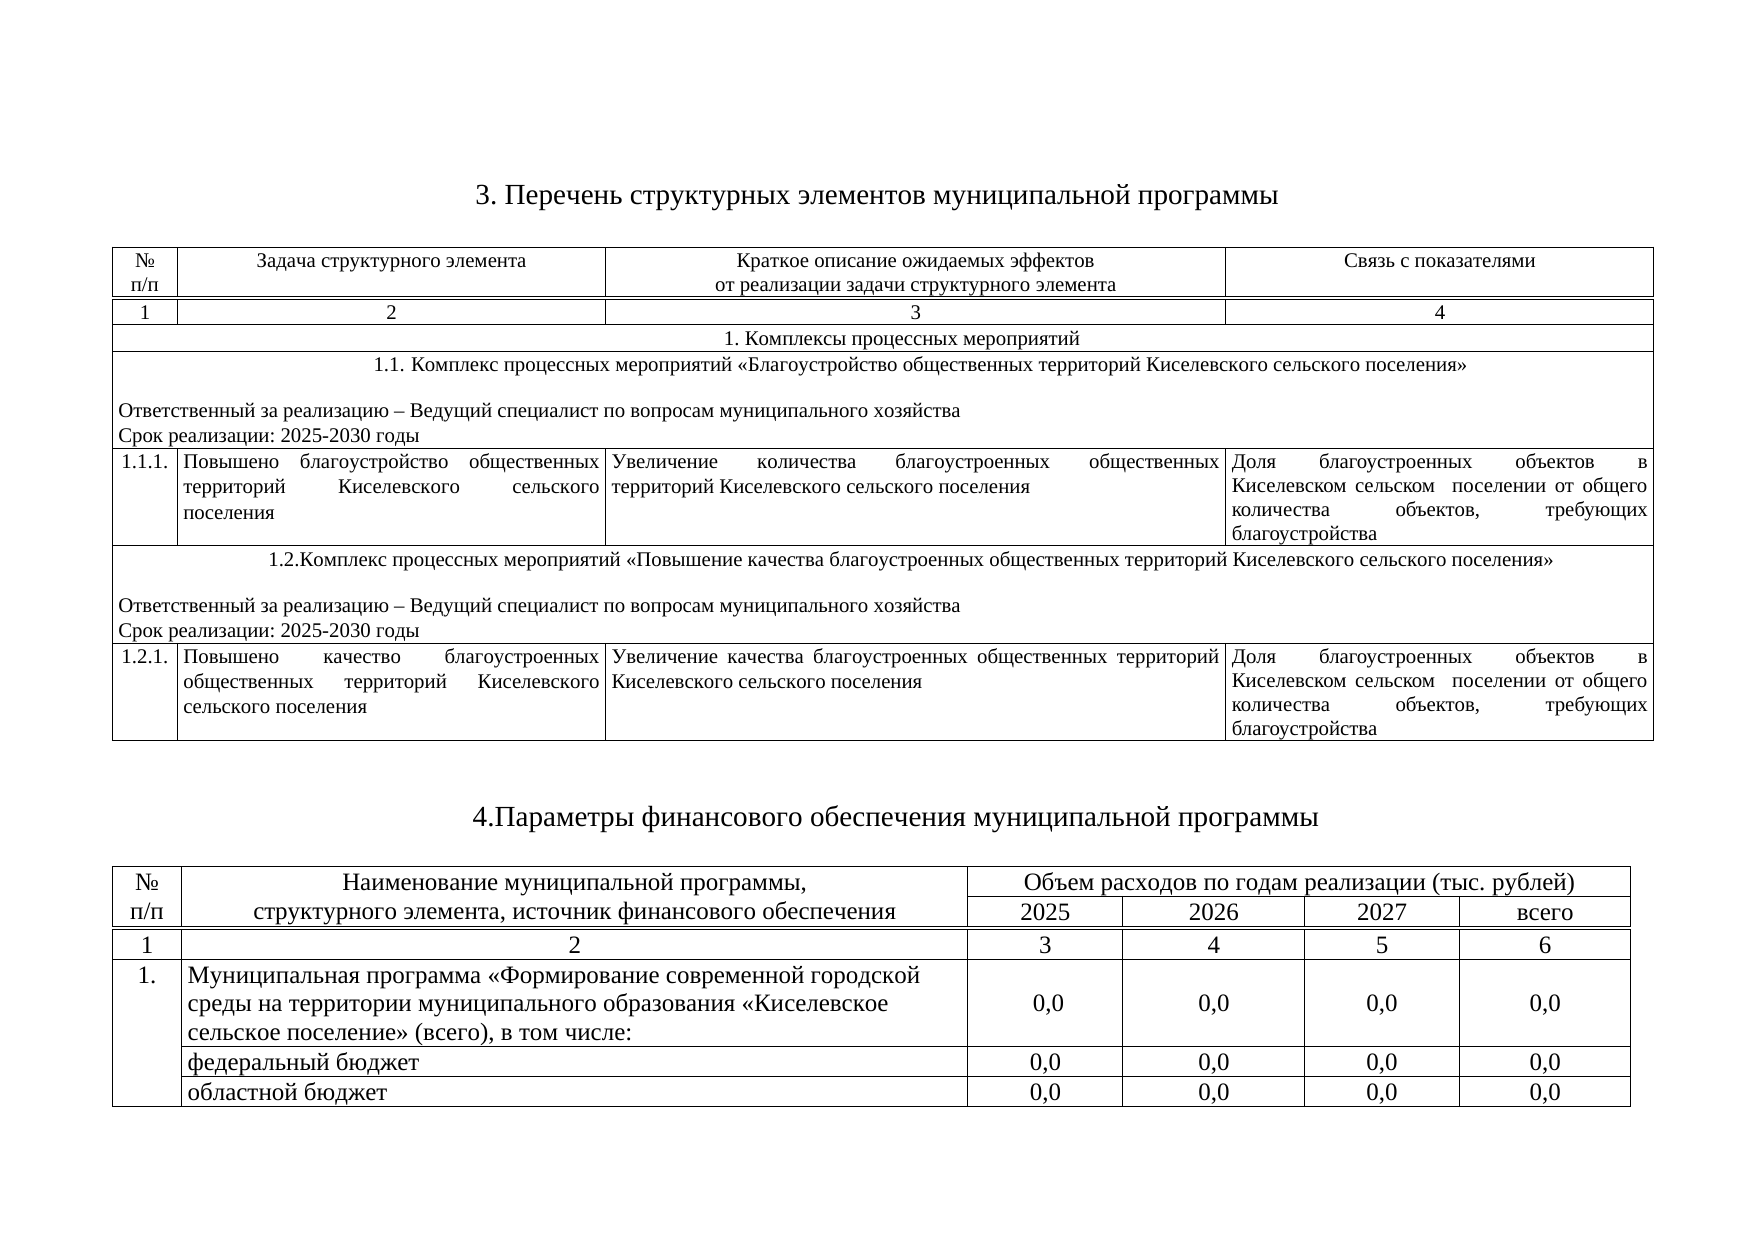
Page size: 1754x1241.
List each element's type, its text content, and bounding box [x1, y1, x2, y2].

table_cell 1.2.Комплекс процессных мероприятий «Повышение качества благоустроенных общественных территорий Киселевского сельского поселения» Ответственный за реализацию – Ведущий специалист по вопросам муниципального хозяйства Срок реализации: 2025-2030 годы [113, 546, 1653, 643]
table_header 4 [1226, 300, 1653, 324]
table_cell 1. Комплексы процессных мероприятий [113, 325, 1653, 351]
table_header 1 [113, 930, 181, 959]
table_cell 1.2.1. [113, 644, 177, 740]
table_header 4 [1123, 930, 1304, 959]
table_header 5 [1305, 930, 1459, 959]
table_header 2 [182, 930, 967, 959]
table_cell 0,0 [1460, 1047, 1630, 1076]
table_header № п/п [113, 867, 181, 926]
table_cell 0,0 [1305, 1077, 1459, 1106]
table_header 3 [968, 930, 1122, 959]
table_cell 2025 [968, 897, 1122, 926]
table_cell всего [1460, 897, 1630, 926]
table_header Задача структурного элемента [178, 248, 605, 296]
table_cell областной бюджет [182, 1077, 967, 1106]
table_header 6 [1460, 930, 1630, 959]
table_cell Доля благоустроенных объектов в Киселевском сельском поселении от общего количества объектов, требующих благоустройства [1226, 449, 1653, 545]
table_cell 0,0 [968, 960, 1122, 1046]
table_cell 0,0 [1460, 1077, 1630, 1106]
table_cell 2027 [1305, 897, 1459, 926]
table_cell 0,0 [968, 1077, 1122, 1106]
table_header 1 [113, 300, 177, 324]
table_cell 0,0 [1123, 1047, 1304, 1076]
table_header Связь с показателями [1226, 248, 1653, 296]
table_header Краткое описание ожидаемых эффектов от реализации задачи структурного элемента [606, 248, 1225, 296]
table_cell Доля благоустроенных объектов в Киселевском сельском поселении от общего количества объектов, требующих благоустройства [1226, 644, 1653, 740]
table_cell Увеличение качества благоустроенных общественных территорий Киселевского сельского поселения [606, 644, 1225, 740]
table_cell федеральный бюджет [182, 1047, 967, 1076]
table_cell Повышено качество благоустроенных общественных территорий Киселевского сельского поселения [178, 644, 605, 740]
text 3. Перечень структурных элементов муниципальной программы [118, 177, 1636, 211]
table_cell Комплекс процессных мероприятий «Благоустройство общественных территорий Киселевского сельского поселения» Ответственный за реализацию – Ведущий специалист по вопросам муниципального хозяйства Срок реализации: 2025-2030 годы [113, 352, 1653, 448]
table_cell 2026 [1123, 897, 1304, 926]
table_cell Муниципальная программа «Формирование современной городской среды на территории муниципального образования «Киселевское сельское поселение» (всего), в том числе: [182, 960, 967, 1046]
table_cell 0,0 [1460, 960, 1630, 1046]
table_cell Увеличение количества благоустроенных общественных территорий Киселевского сельского поселения [606, 449, 1225, 545]
table_cell 0,0 [968, 1047, 1122, 1076]
table_header № п/п [113, 248, 177, 296]
table_cell 0,0 [1123, 1077, 1304, 1106]
table_header 3 [606, 300, 1225, 324]
table_cell 0,0 [1305, 1047, 1459, 1076]
table_cell 1. [113, 960, 181, 1106]
table_header 2 [178, 300, 605, 324]
table_cell Повышено благоустройство общественных территорий Киселевского сельского поселения [178, 449, 605, 545]
table_header Объем расходов по годам реализации (тыс. рублей) [968, 867, 1630, 896]
table_cell 0,0 [1123, 960, 1304, 1046]
text 4.Параметры финансового обеспечения муниципальной программы [156, 799, 1636, 832]
table_cell 0,0 [1305, 960, 1459, 1046]
table_header Наименование муниципальной программы, структурного элемента, источник финансового обеспечения [182, 867, 967, 926]
table_cell 1.1.1. [113, 449, 177, 545]
